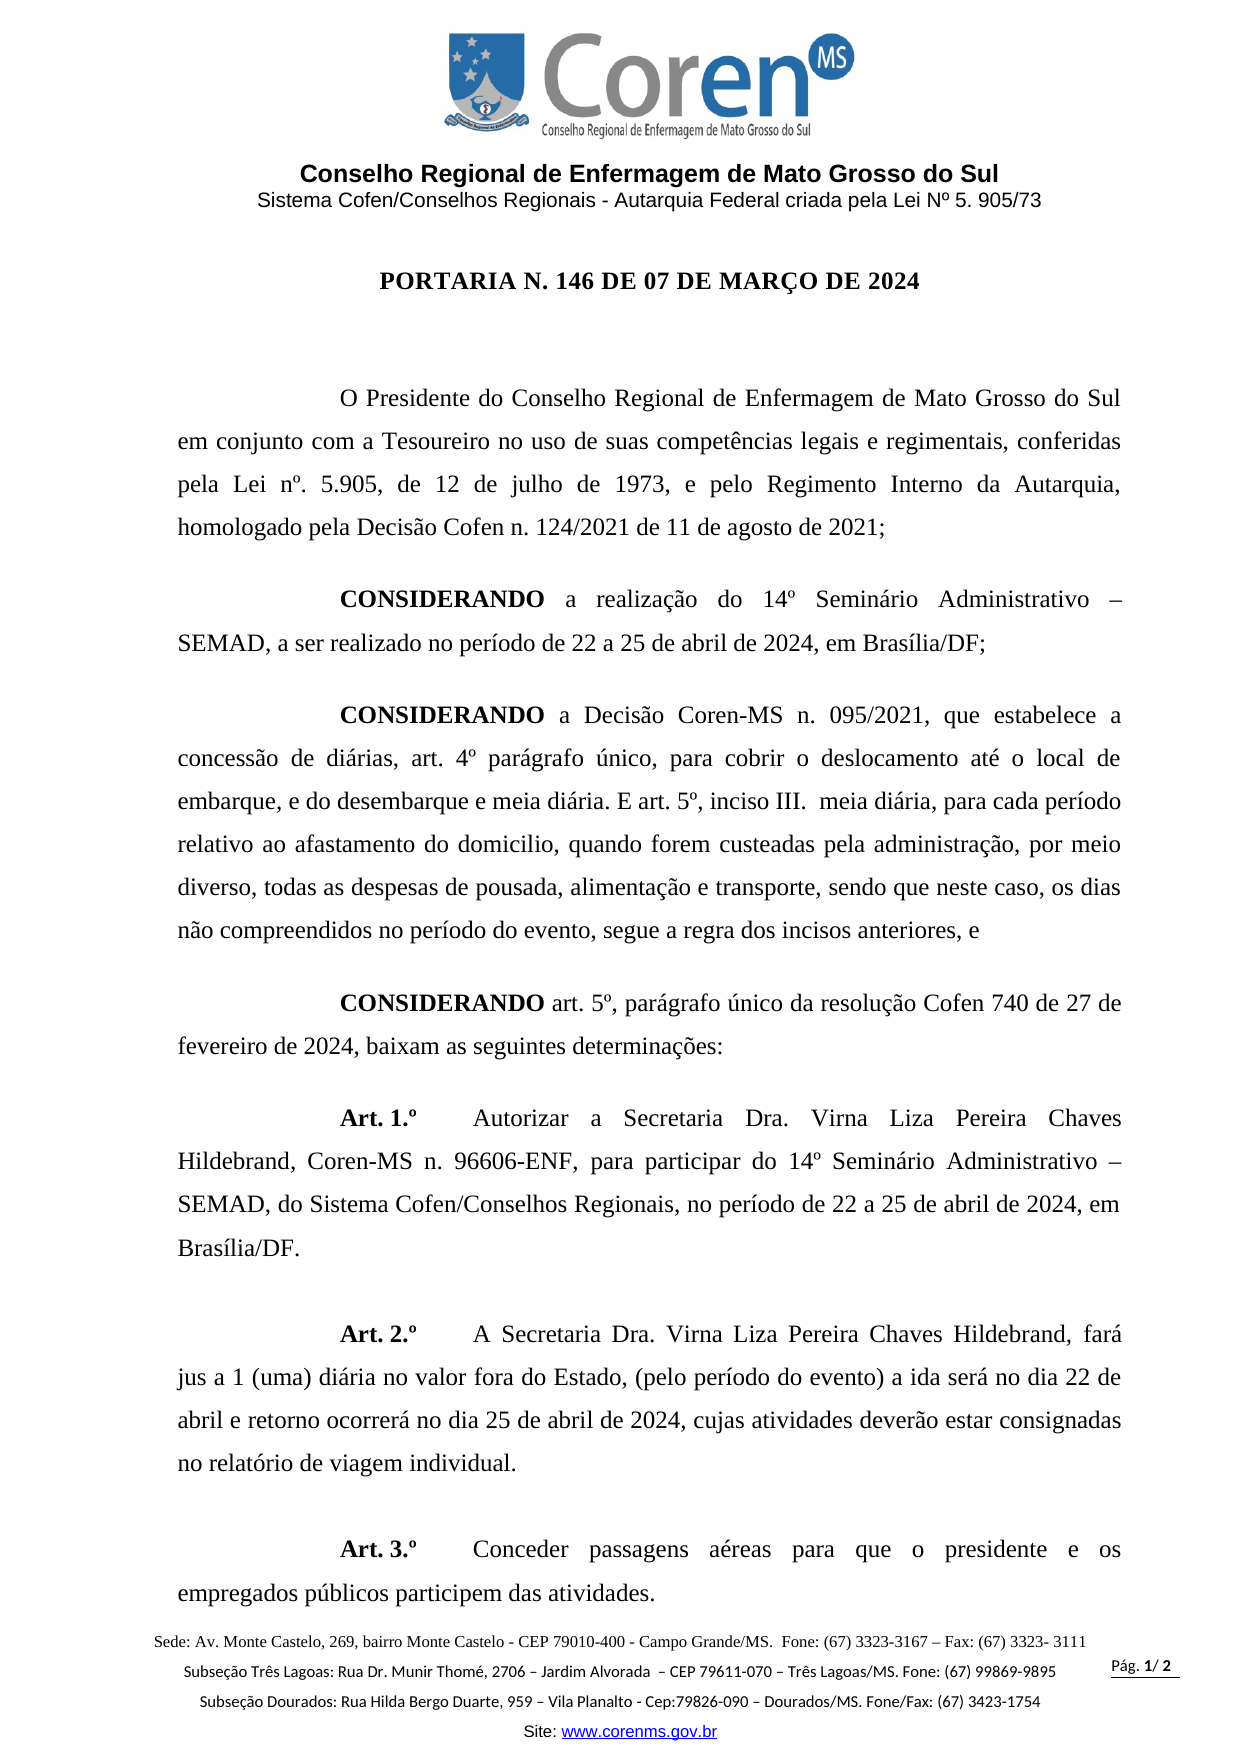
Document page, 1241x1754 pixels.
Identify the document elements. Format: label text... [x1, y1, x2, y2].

picture [442, 30, 857, 143]
text CONSIDERANDO a Decisão Coren-MS n. 095/2021, que estabelece a concessão de diárias, art. 4º parágrafo único, para cobrir o deslocamento até o local de embarque, e do desembarque e meia diária. E art. 5º, inciso III. meia diária, para cada período relativo ao afastamento do domicilio, quando forem custeadas pela administração, por meio diverso, todas as despesas de pousada, alimentação e transporte, sendo que neste caso, os dias não compreendidos no período do evento, segue a regra dos incisos anteriores, e [177, 700, 1122, 944]
list A Secretaria Dra. Virna Liza Pereira Chaves Hildebrand, fará jus a 1 (uma) diária no valor fora do Estado, (pelo período do evento) a ida será no dia 22 de abril e retorno ocorrerá no dia 25 de abril de 2024, cujas atividades deverão estar consignadas no relatório de viagem individual. [177, 1319, 1122, 1477]
text CONSIDERANDO a realização do 14º Seminário Administrativo – SEMAD, a ser realizado no período de 22 a 25 de abril de 2024, em Brasília/DF; [177, 584, 1122, 656]
text CONSIDERANDO art. 5º, parágrafo único da resolução Cofen 740 de 27 de fevereiro de 2024, baixam as seguintes determinações: [177, 988, 1122, 1060]
text O Presidente do Conselho Regional de Enfermagem de Mato Grosso do Sul em conjunto com a Tesoureiro no uso de suas competências legais e regimentais, conferidas pela Lei nº. 5.905, de 12 de julho de 1973, e pelo Regimento Interno da Autarquia, homologado pela Decisão Cofen n. 124/2021 de 11 de agosto de 2021; [177, 383, 1122, 541]
list Conceder passagens aéreas para que o presidente e os empregados públicos participem das atividades. [177, 1534, 1122, 1606]
title Portaria n. 146 de 07 de MARÇO de 2024 [177, 266, 1122, 294]
list Autorizar a Secretaria Dra. Virna Liza Pereira Chaves Hildebrand, Coren-MS n. 96606-ENF, para participar do 14º Seminário Administrativo – SEMAD, do Sistema Cofen/Conselhos Regionais, no período de 22 a 25 de abril de 2024, em Brasília/DF. [177, 1103, 1122, 1261]
